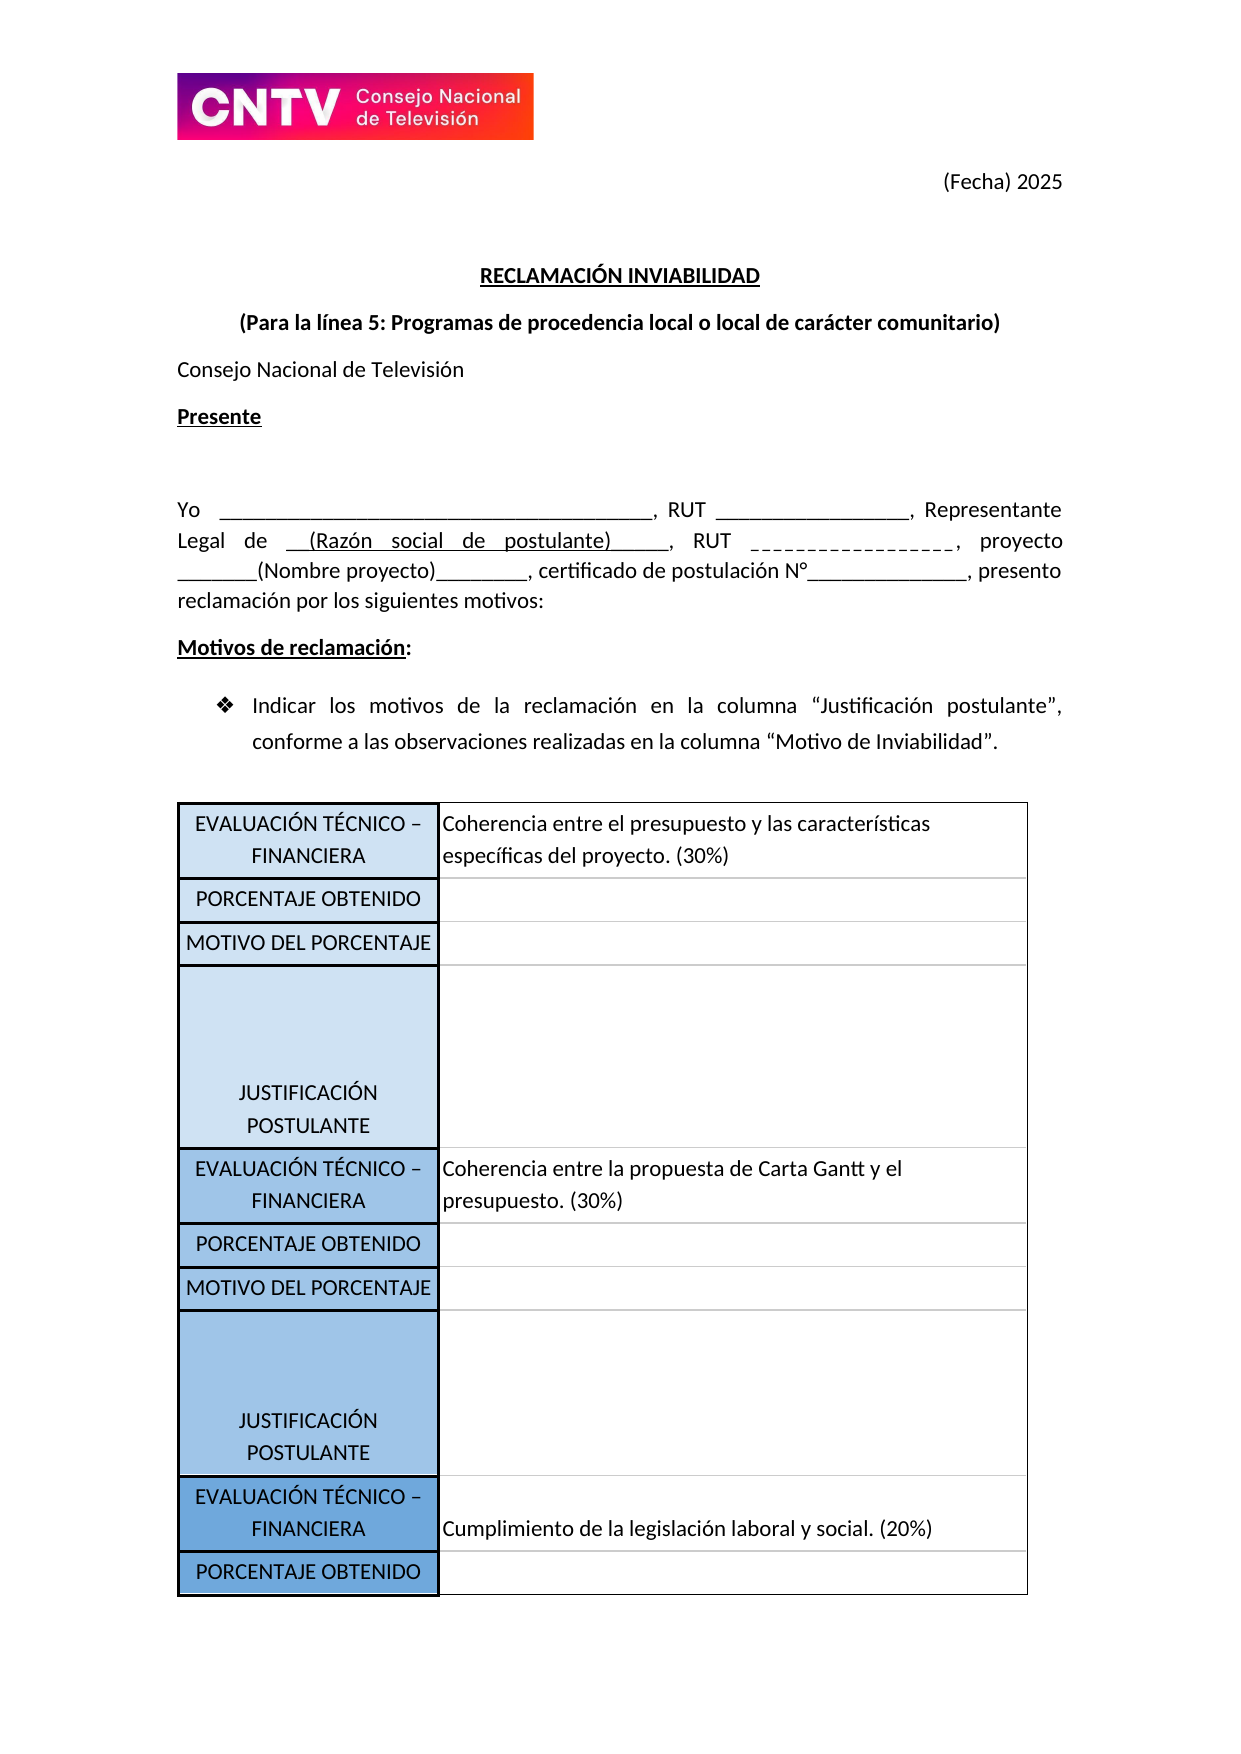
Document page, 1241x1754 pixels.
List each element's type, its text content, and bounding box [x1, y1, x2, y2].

text Consejo Nacional de Televisión [177, 355, 1063, 383]
text (Para la línea 5: Programas de procedencia local o local de carácter comunitario) [177, 308, 1063, 336]
text Presente [177, 402, 1063, 430]
picture [177, 73, 534, 140]
list Indicar los motivos de la reclamación en la columna “Justificación postulante”, conforme a las observaciones realizadas en la columna “Motivo de Inviabilidad”. [214, 680, 1063, 755]
text Motivos de reclamación: [177, 633, 1063, 661]
text Yo ______________________________________, RUT _________________, Representante Legal de __(Razón social de postulante)_____, RUT __________________, proyecto _______(Nombre proyecto)________, certificado de postulación N°______________, presento reclamación por los siguientes motivos: [177, 496, 1063, 614]
text (Fecha) 2025 [177, 167, 1063, 195]
text RECLAMACIÓN INVIABILIDAD [177, 261, 1063, 289]
